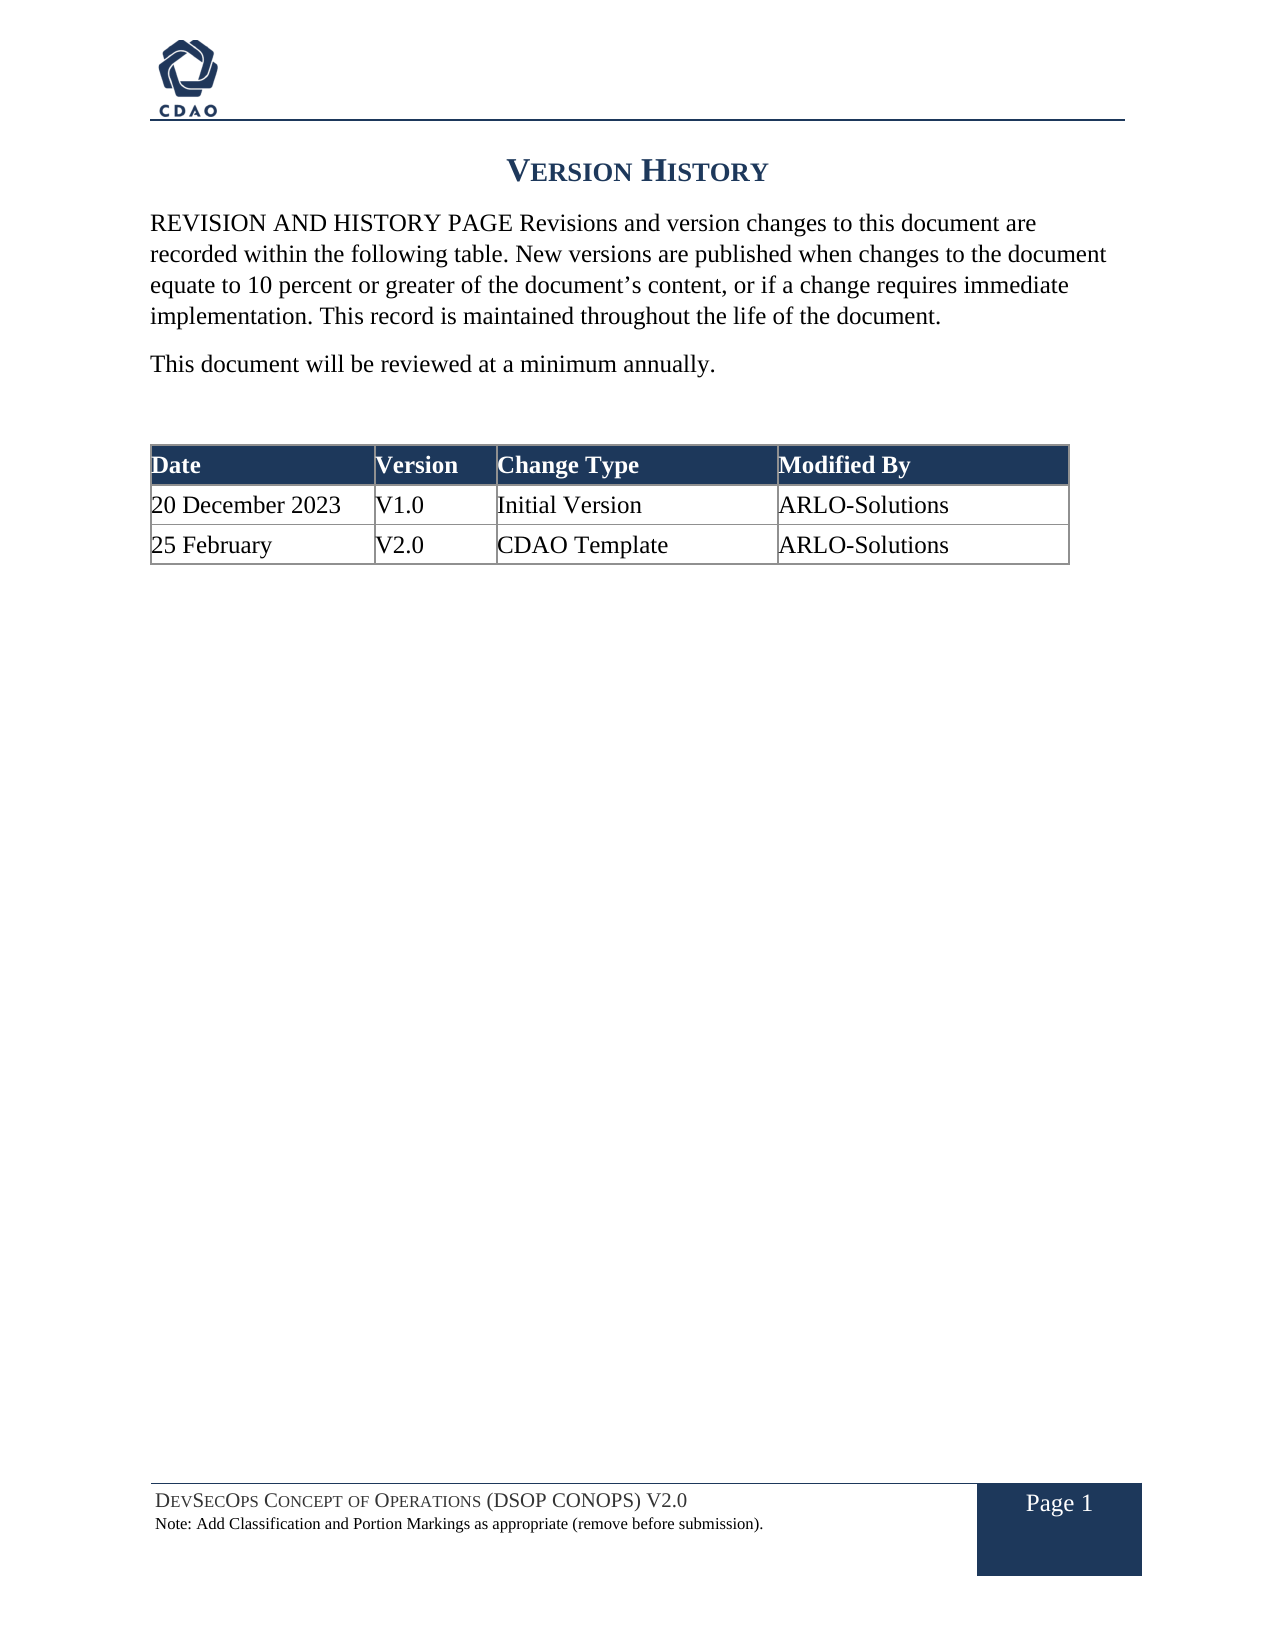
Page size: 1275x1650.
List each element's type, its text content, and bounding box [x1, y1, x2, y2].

table_header Version [376, 446, 496, 484]
table_cell Initial Version [498, 486, 777, 524]
table_cell 25 February [152, 525, 374, 563]
table_cell CDAO Template [498, 525, 777, 563]
table_header Date [152, 446, 374, 484]
table_cell ARLO-Solutions [779, 525, 1068, 563]
table_cell V2.0 [376, 525, 496, 563]
text This document will be reviewed at a minimum annually. [150, 349, 1125, 378]
picture [158, 40, 218, 117]
table_header Modified By [779, 446, 1068, 484]
table_cell 20 December 2023 [152, 486, 374, 524]
text REVISION AND HISTORY PAGE Revisions and version changes to this document are recorded within the following table. New versions are published when changes to the document equate to 10 percent or greater of the document’s content, or if a change requires immediate implementation. This record is maintained throughout the life of the document. [150, 208, 1125, 330]
table_cell V1.0 [376, 486, 496, 524]
text Version History [150, 150, 1125, 188]
table_cell ARLO-Solutions [779, 486, 1068, 524]
table_header Change Type [498, 446, 777, 484]
